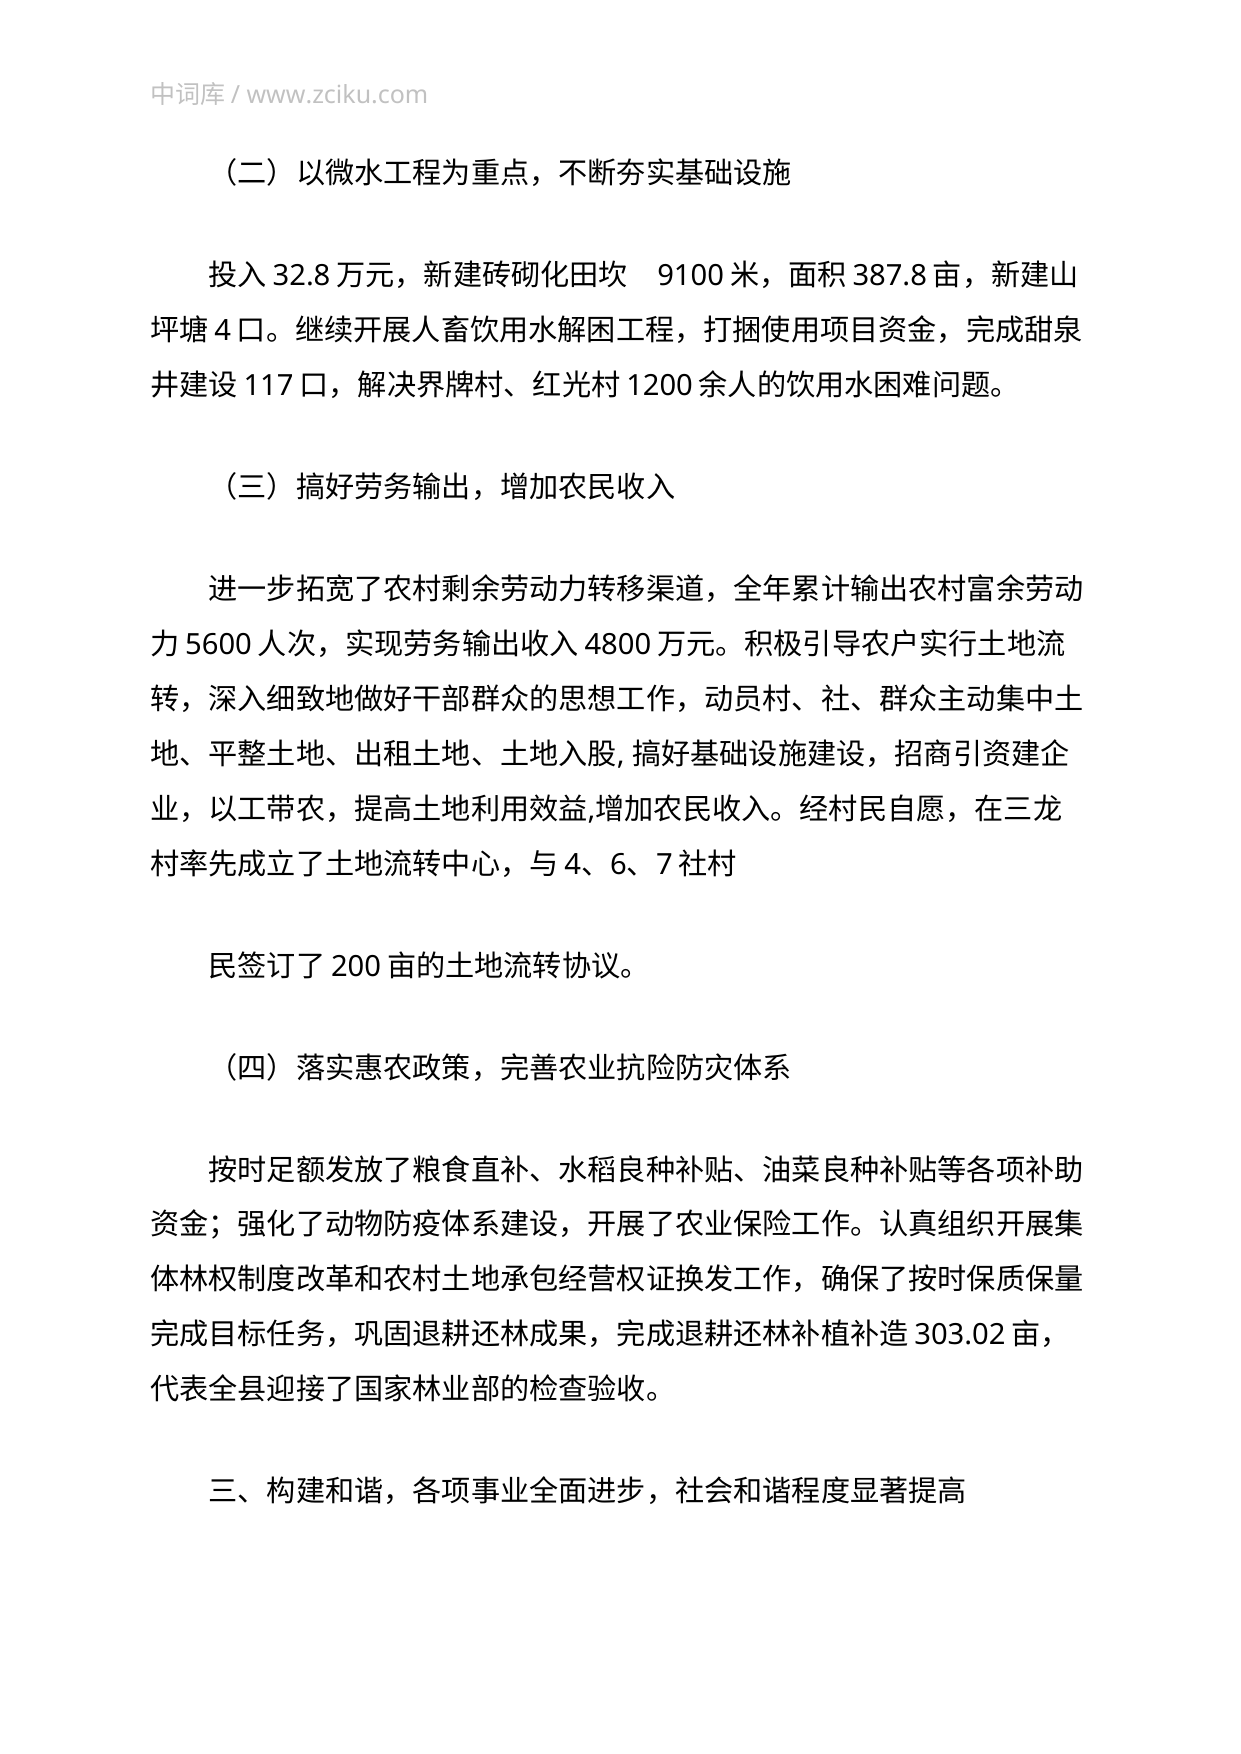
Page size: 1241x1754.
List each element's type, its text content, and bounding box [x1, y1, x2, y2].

text 民签订了200亩的土地流转协议。 [150, 942, 1090, 985]
text 按时足额发放了粮食直补、水稻良种补贴、油菜良种补贴等各项补助资金；强化了动物防疫体系建设，开展了农业保险工作。认真组织开展集体林权制度改革和农村土地承包经营权证换发工作，确保了按时保质保量完成目标任务，巩固退耕还林成果，完成退耕还林补植补造303.02亩，代表全县迎接了国家林业部的检查验收。 [150, 1146, 1090, 1408]
text （二）以微水工程为重点，不断夯实基础设施 [150, 150, 1090, 192]
text 投入32.8万元，新建砖砌化田坎 9100米，面积387.8亩，新建山坪塘4口。继续开展人畜饮用水解困工程，打捆使用项目资金，完成甜泉井建设117口，解决界牌村、红光村1200余人的饮用水困难问题。 [150, 252, 1090, 404]
text 进一步拓宽了农村剩余劳动力转移渠道，全年累计输出农村富余劳动力5600人次，实现劳务输出收入4800万元。积极引导农户实行土地流转，深入细致地做好干部群众的思想工作，动员村、社、群众主动集中土地、平整土地、出租土地、土地入股, 搞好基础设施建设，招商引资建企业，以工带农，提高土地利用效益,增加农民收入。经村民自愿，在三龙村率先成立了土地流转中心，与4、6、7社村 [150, 566, 1090, 883]
text （四）落实惠农政策，完善农业抗险防灾体系 [150, 1044, 1090, 1087]
text （三）搞好劳务输出，增加农民收入 [150, 464, 1090, 506]
text 三、构建和谐，各项事业全面进步，社会和谐程度显著提高 [150, 1467, 1090, 1510]
